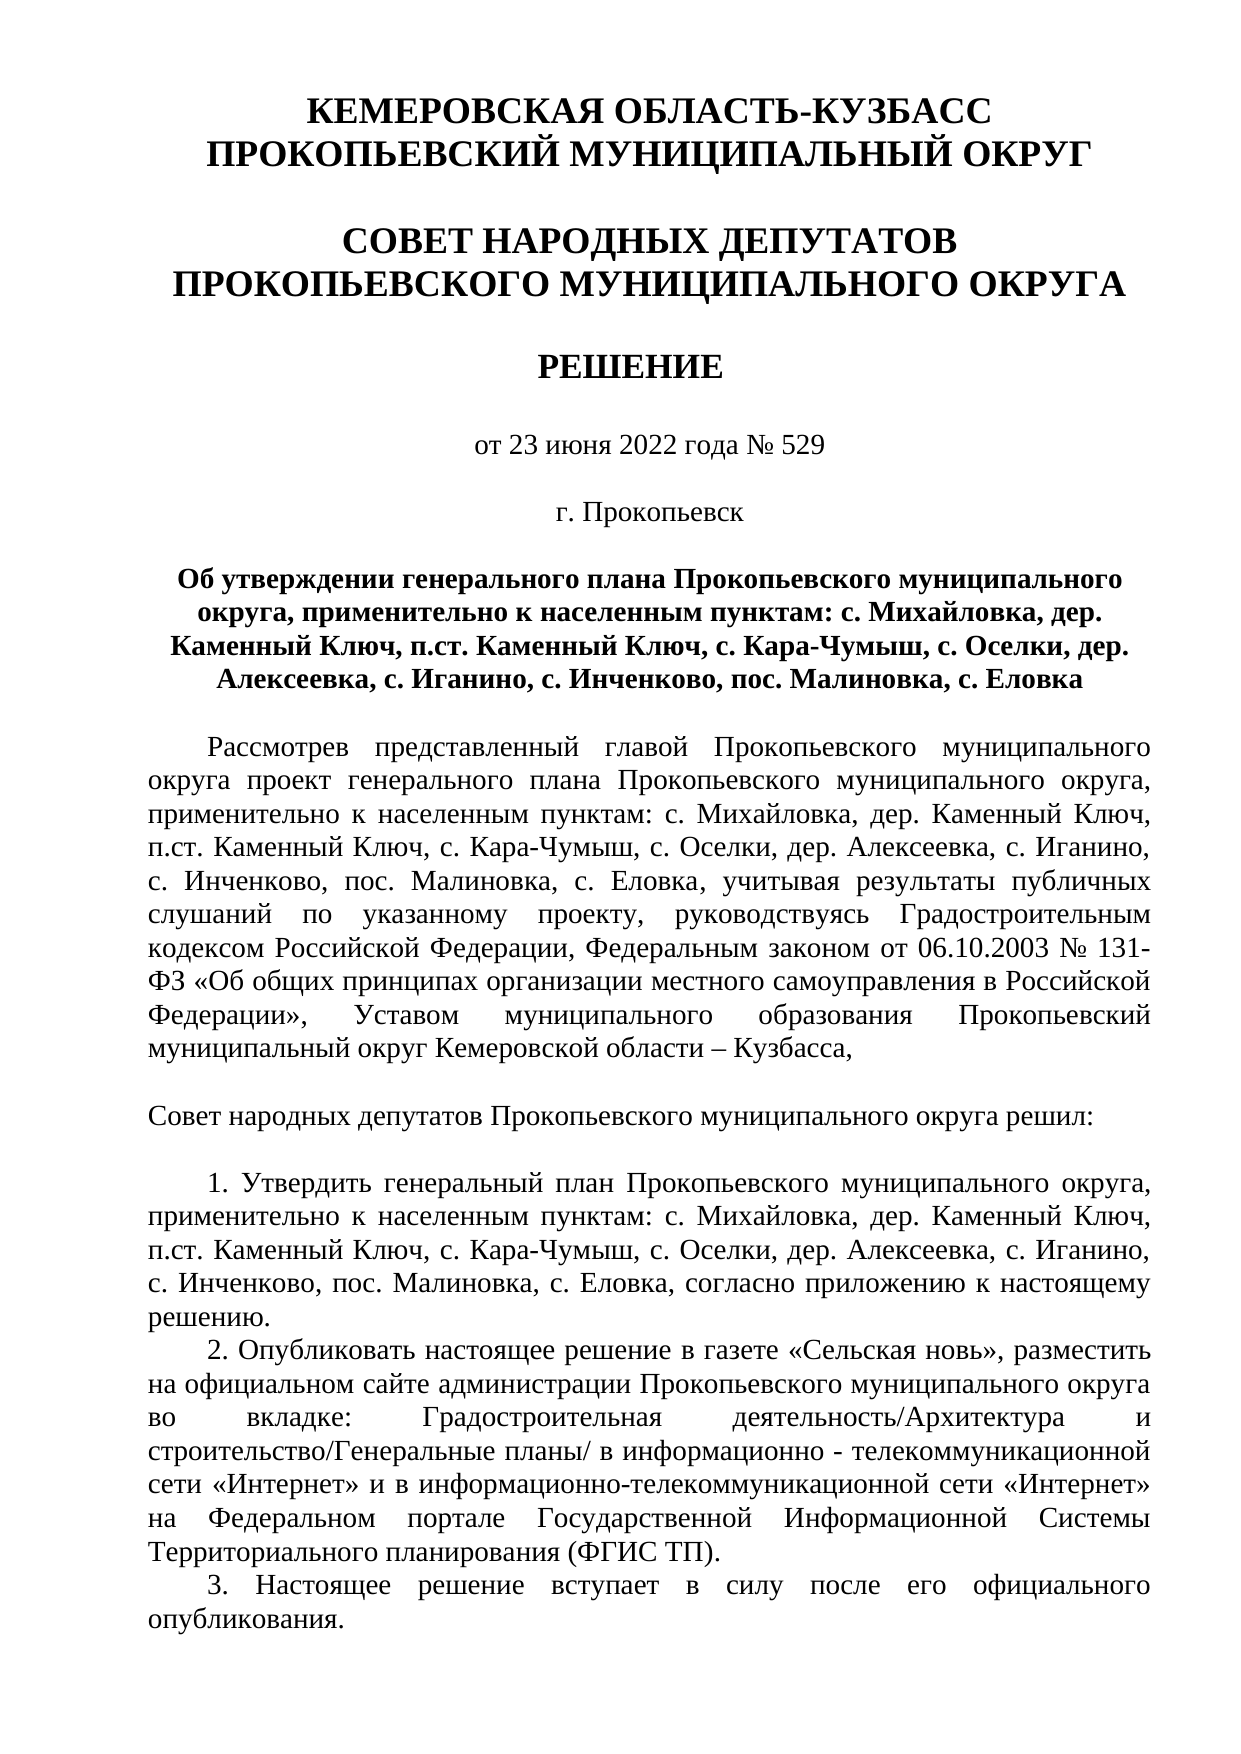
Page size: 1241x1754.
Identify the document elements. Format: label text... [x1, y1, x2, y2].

text Об утверждении генерального плана Прокопьевского муниципального округа, применительно к населенным пунктам: с. Михайловка, дер. Каменный Ключ, п.ст. Каменный Ключ, с. Кара-Чумыш, с. Оселки, дер. Алексеевка, с. Иганино, с. Инченково, пос. Малиновка, с. Еловка [148, 561, 1152, 695]
text г. Прокопьевск [148, 494, 1152, 527]
text 1. Утвердить генеральный план Прокопьевского муниципального округа, применительно к населенным пунктам: с. Михайловка, дер. Каменный Ключ, п.ст. Каменный Ключ, с. Кара-Чумыш, с. Оселки, дер. Алексеевка, с. Иганино, с. Инченково, пос. Малиновка, с. Еловка, согласно приложению к настоящему решению. [148, 1165, 1152, 1332]
text КЕМЕРОВСКАЯ ОБЛАСТЬ-КУЗБАСС [148, 89, 1152, 132]
list 2. Опубликовать настоящее решение в газете «Сельская новь», разместить на официальном сайте администрации Прокопьевского муниципального округа во вкладке: Градостроительная деятельность/Архитектура и строительство/Генеральные планы/ в информационно - телекоммуникационной сети «Интернет» и в информационно-телекоммуникационной сети «Интернет» на Федеральном портале Государственной Информационной Системы Территориального планирования (ФГИС ТП). [148, 1332, 1152, 1567]
text от 23 июня 2022 года № 529 [148, 427, 1152, 460]
text Совет народных депутатов Прокопьевского муниципального округа решил: [148, 1098, 1152, 1131]
text Рассмотрев представленный главой Прокопьевского муниципального округа проект генерального плана Прокопьевского муниципального округа, применительно к населенным пунктам: с. Михайловка, дер. Каменный Ключ, п.ст. Каменный Ключ, с. Кара-Чумыш, с. Оселки, дер. Алексеевка, с. Иганино, с. Инченково, пос. Малиновка, с. Еловка, учитывая результаты публичных слушаний по указанному проекту, руководствуясь Градостроительным кодексом Российской Федерации, Федеральным законом от 06.10.2003 № 131-ФЗ «Об общих принципах организации местного самоуправления в Российской Федерации», Уставом муниципального образования Прокопьевский муниципальный округ Кемеровской области – Кузбасса, [148, 729, 1152, 1064]
text РЕШЕНИЕ [148, 345, 1152, 386]
text ПРОКОПЬЕВСКИЙ МУНИЦИПАЛЬНЫЙ ОКРУГ [148, 132, 1152, 175]
list 3. Настоящее решение вступает в силу после его официального опубликования. [148, 1567, 1152, 1634]
text ПРОКОПЬЕВСКОГО МУНИЦИПАЛЬНОГО ОКРУГА [148, 261, 1152, 304]
text СОВЕТ НАРОДНЫХ ДЕПУТАТОВ [148, 218, 1152, 261]
